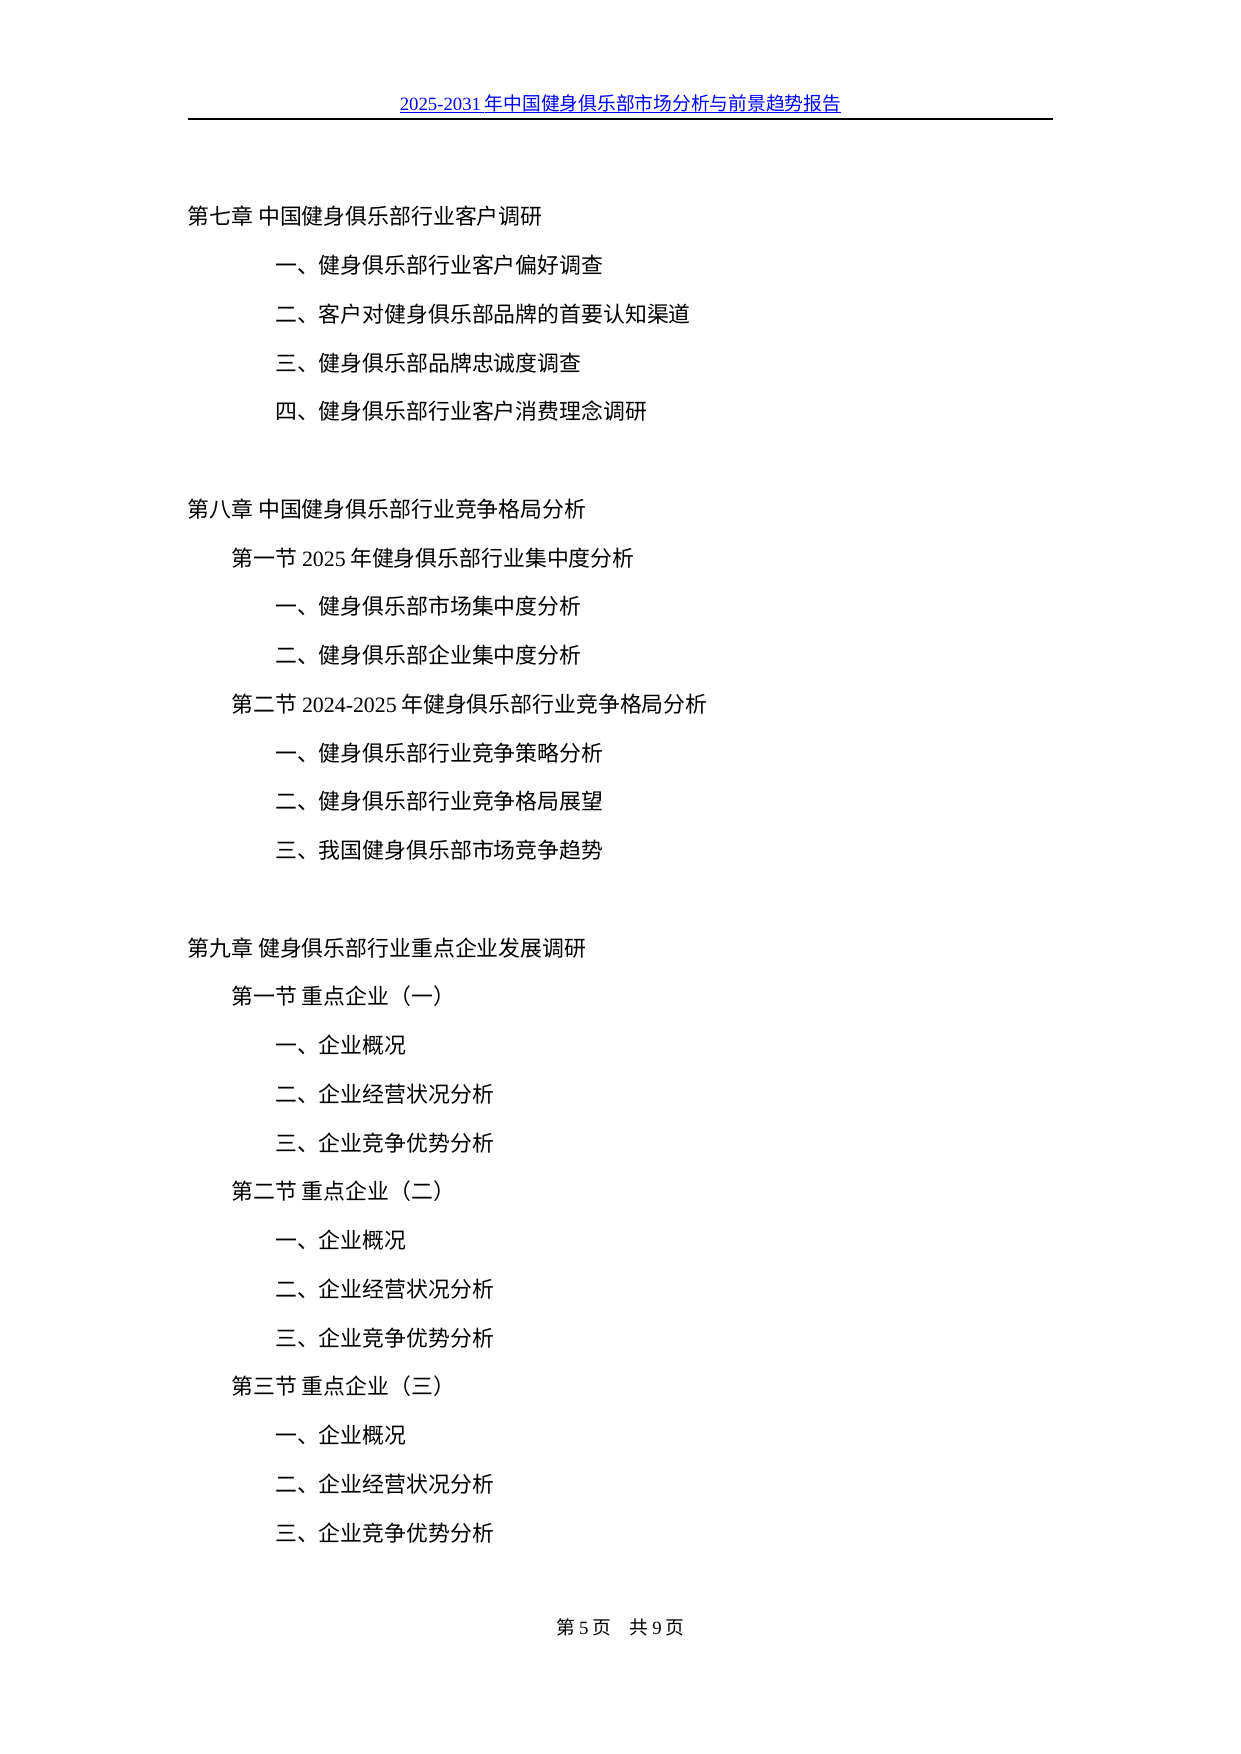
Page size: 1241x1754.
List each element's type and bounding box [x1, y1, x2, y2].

text [187, 150, 1053, 1548]
